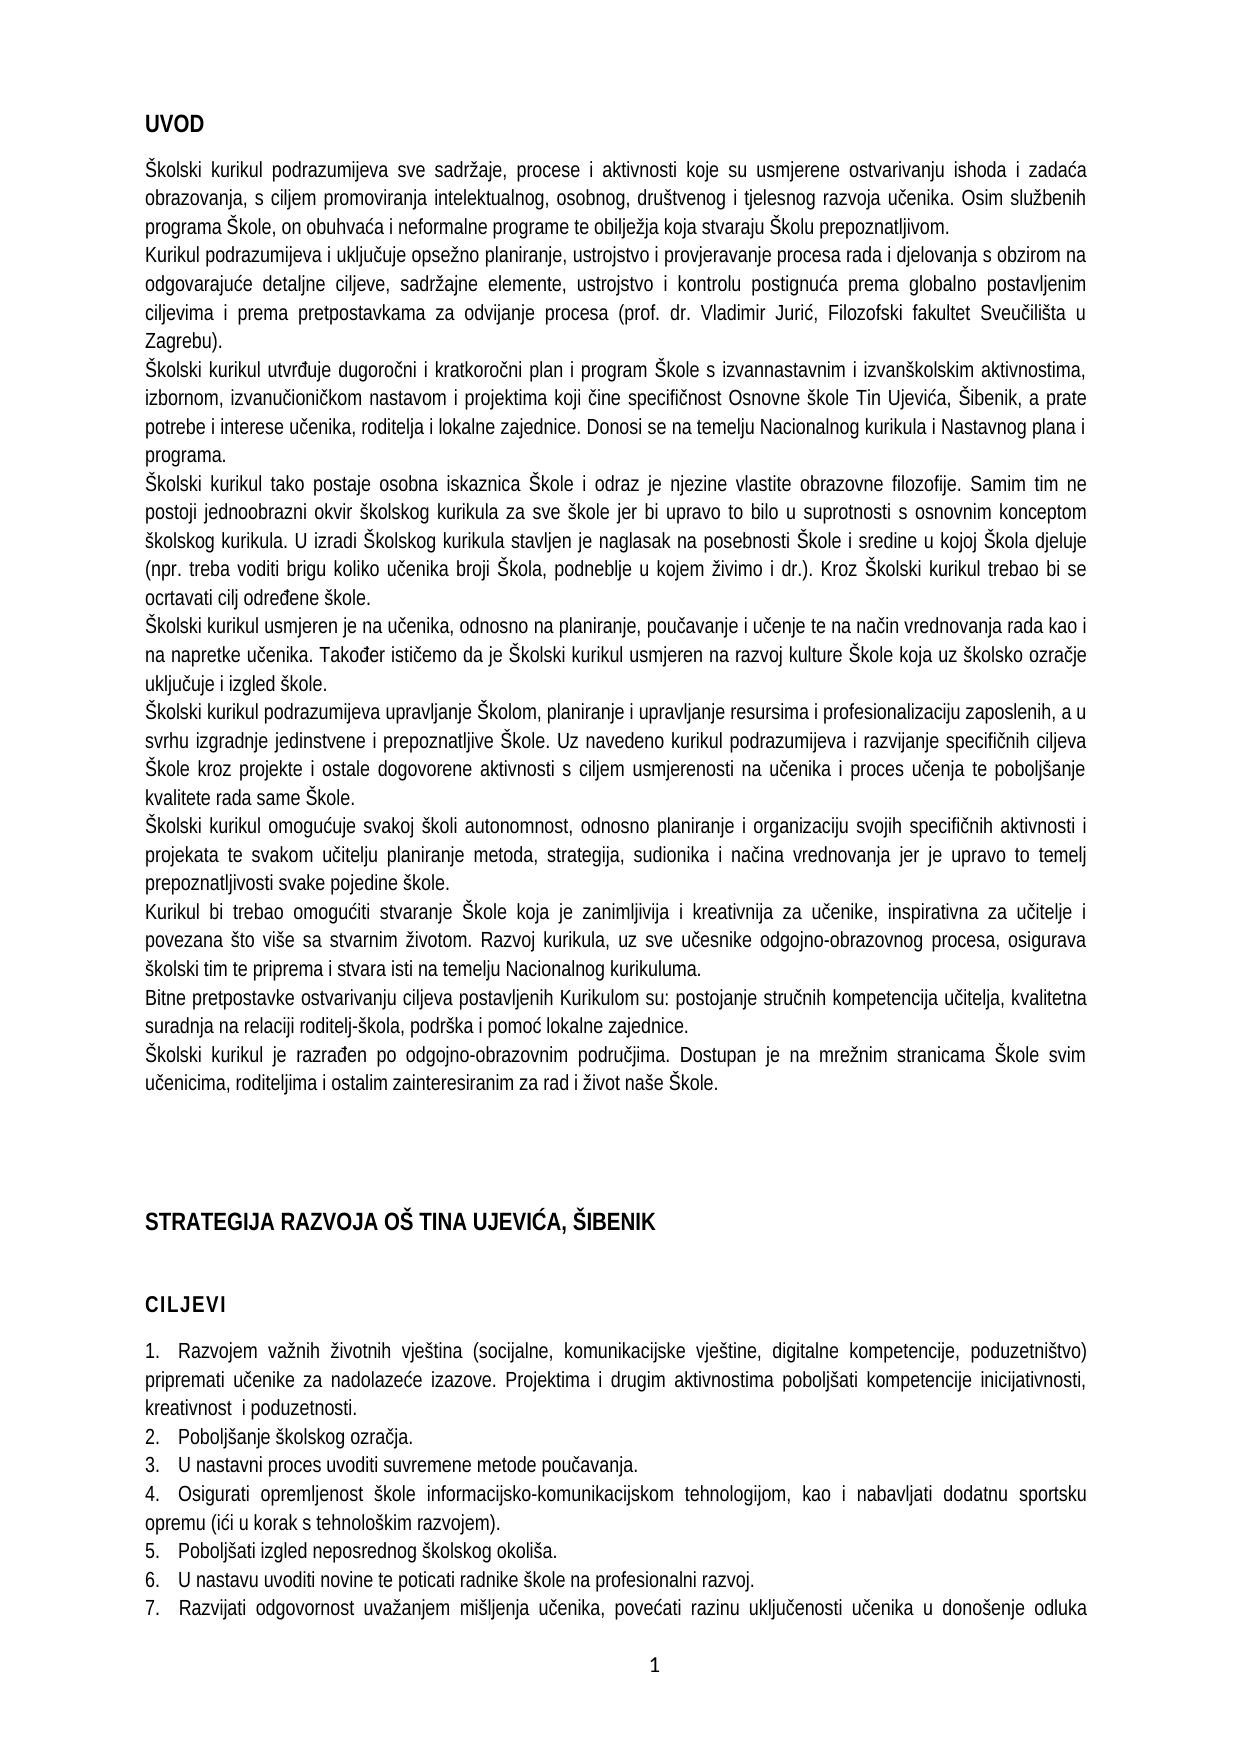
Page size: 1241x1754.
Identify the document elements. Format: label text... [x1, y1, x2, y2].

text Školski kurikul podrazumijeva sve sadržaje, procese i aktivnosti koje su usmjerene ostvarivanju ishoda i zadaća obrazovanja, s ciljem promoviranja intelektualnog, osobnog, društvenog i tjelesnog razvoja učenika. Osim službenih programa Škole, on obuhvaća i neformalne programe te obilježja koja stvaraju Školu prepoznatljivom. [145, 154, 1088, 240]
list Poboljšati izgled neposrednog školskog okoliša. [145, 1536, 1163, 1564]
text Školski kurikul je razrađen po odgojno-obrazovnim područjima. Dostupan je na mrežnim stranicama Škole svim učenicima, roditeljima i ostalim zainteresiranim za rad i život naše Škole. [145, 1039, 1088, 1096]
list Osigurati opremljenost škole informacijsko-komunikacijskom tehnologijom, kao i nabavljati dodatnu sportsku opremu (ići u korak s tehnološkim razvojem). [145, 1478, 1088, 1536]
text Kurikul podrazumijeva i uključuje opsežno planiranje, ustrojstvo i provjeravanje procesa rada i djelovanja s obzirom na odgovarajuće detaljne ciljeve, sadržajne elemente, ustrojstvo i kontrolu postignuća prema globalno postavljenim ciljevima i prema pretpostavkama za odvijanje procesa (prof. dr. Vladimir Jurić, Filozofski fakultet Sveučilišta u Zagrebu). [145, 240, 1088, 354]
list U nastavu uvoditi novine te poticati radnike škole na profesionalni razvoj. [145, 1564, 1163, 1593]
text Školski kurikul usmjeren je na učenika, odnosno na planiranje, poučavanje i učenje te na način vrednovanja rada kao i na napretke učenika. Također ističemo da je Školski kurikul usmjeren na razvoj kulture Škole koja uz školsko ozračje uključuje i izgled škole. [145, 611, 1088, 697]
text Školski kurikul podrazumijeva upravljanje Školom, planiranje i upravljanje resursima i profesionalizaciju zaposlenih, a u svrhu izgradnje jedinstvene i prepoznatljive Škole. Uz navedeno kurikul podrazumijeva i razvijanje specifičnih ciljeva Škole kroz projekte i ostale dogovorene aktivnosti s ciljem usmjerenosti na učenika i proces učenja te poboljšanje kvalitete rada same Škole. [145, 697, 1088, 811]
text Bitne pretpostavke ostvarivanju ciljeva postavljenih Kurikulom su: postojanje stručnih kompetencija učitelja, kvalitetna suradnja na relaciji roditelj-škola, podrška i pomoć lokalne zajednice. [145, 982, 1088, 1039]
text Školski kurikul tako postaje osobna iskaznica Škole i odraz je njezine vlastite obrazovne filozofije. Samim tim ne postoji jednoobrazni okvir školskog kurikula za sve škole jer bi upravo to bilo u suprotnosti s osnovnim konceptom školskog kurikula. U izradi Školskog kurikula stavljen je naglasak na posebnosti Škole i sredine u kojoj Škola djeluje (npr. treba voditi brigu koliko učenika broji Škola, podneblje u kojem živimo i dr.). Kroz Školski kurikul trebao bi se ocrtavati cilj određene škole. [145, 468, 1088, 611]
subtitle CILJEVI [145, 1291, 1163, 1317]
text Školski kurikul omogućuje svakoj školi autonomnost, odnosno planiranje i organizaciju svojih specifičnih aktivnosti i projekata te svakom učitelju planiranje metoda, strategija, sudionika i načina vrednovanja jer je upravo to temelj prepoznatljivosti svake pojedine škole. [145, 811, 1088, 897]
text Školski kurikul utvrđuje dugoročni i kratkoročni plan i program Škole s izvannastavnim i izvanškolskim aktivnostima, izbornom, izvanučioničkom nastavom i projektima koji čine specifičnost Osnovne škole Tin Ujevića, Šibenik, a prate potrebe i interese učenika, roditelja i lokalne zajednice. Donosi se na temelju Nacionalnog kurikula i Nastavnog plana i programa. [145, 354, 1088, 468]
list Poboljšanje školskog ozračja. [145, 1421, 1163, 1450]
list U nastavni proces uvoditi suvremene metode poučavanja. [145, 1450, 1163, 1478]
subtitle STRATEGIJA RAZVOJA OŠ TINA UJEVIĆA, ŠIBENIK [145, 1179, 659, 1243]
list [145, 1593, 1088, 1621]
text Kurikul bi trebao omogućiti stvaranje Škole koja je zanimljivija i kreativnija za učenike, inspirativna za učitelje i povezana što više sa stvarnim životom. Razvoj kurikula, uz sve učesnike odgojno-obrazovnog procesa, osigurava školski tim te priprema i stvara isti na temelju Nacionalnog kurikuluma. [145, 897, 1088, 982]
list Razvojem važnih životnih vještina (socijalne, komunikacijske vještine, digitalne kompetencije, poduzetništvo) pripremati učenike za nadolazeće izazove. Projektima i drugim aktivnostima poboljšati kompetencije inicijativnosti, kreativnost i poduzetnosti. [145, 1336, 1088, 1421]
subtitle UVOD [145, 115, 1086, 137]
